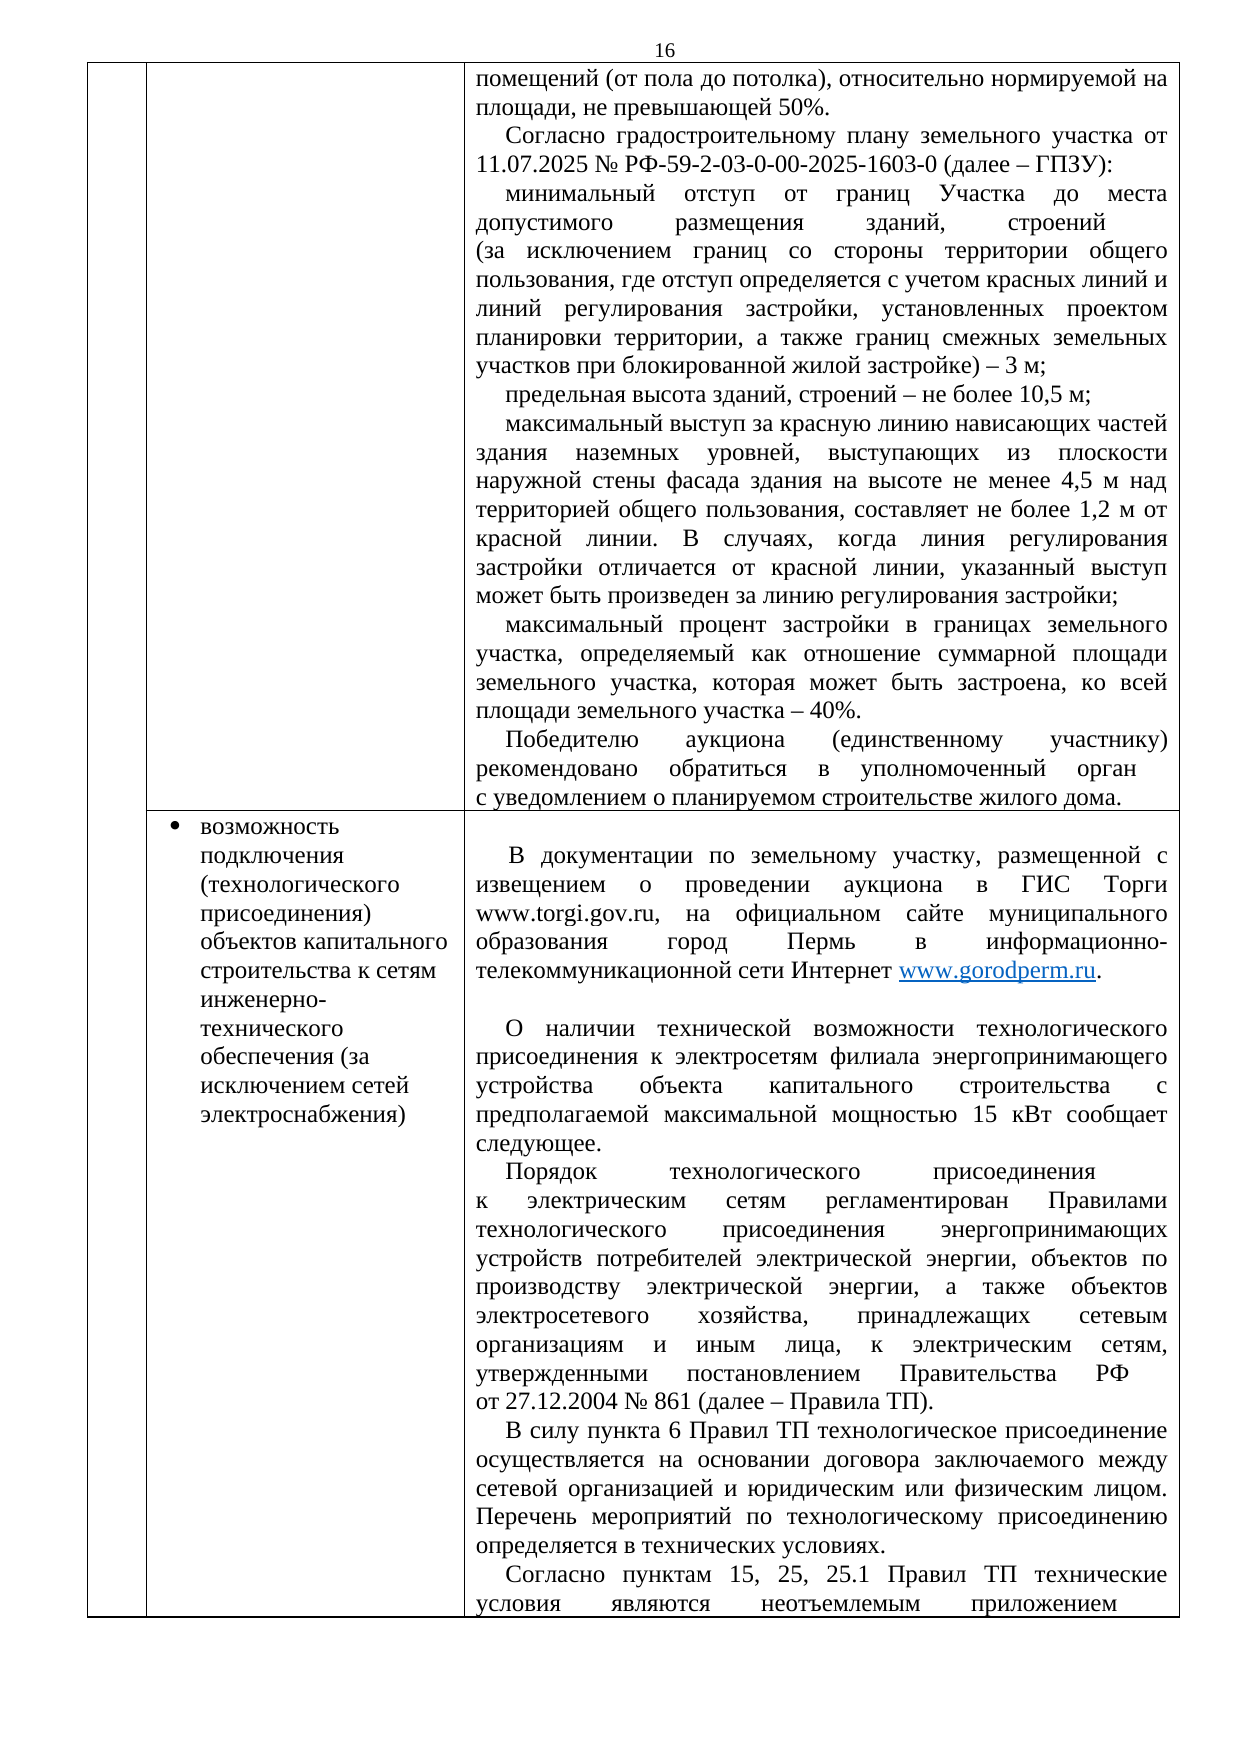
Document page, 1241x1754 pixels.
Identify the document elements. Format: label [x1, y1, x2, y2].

table_cell [465, 811, 1179, 1616]
table_cell [147, 811, 464, 1616]
table_cell [465, 63, 1179, 810]
table_cell [147, 63, 464, 810]
